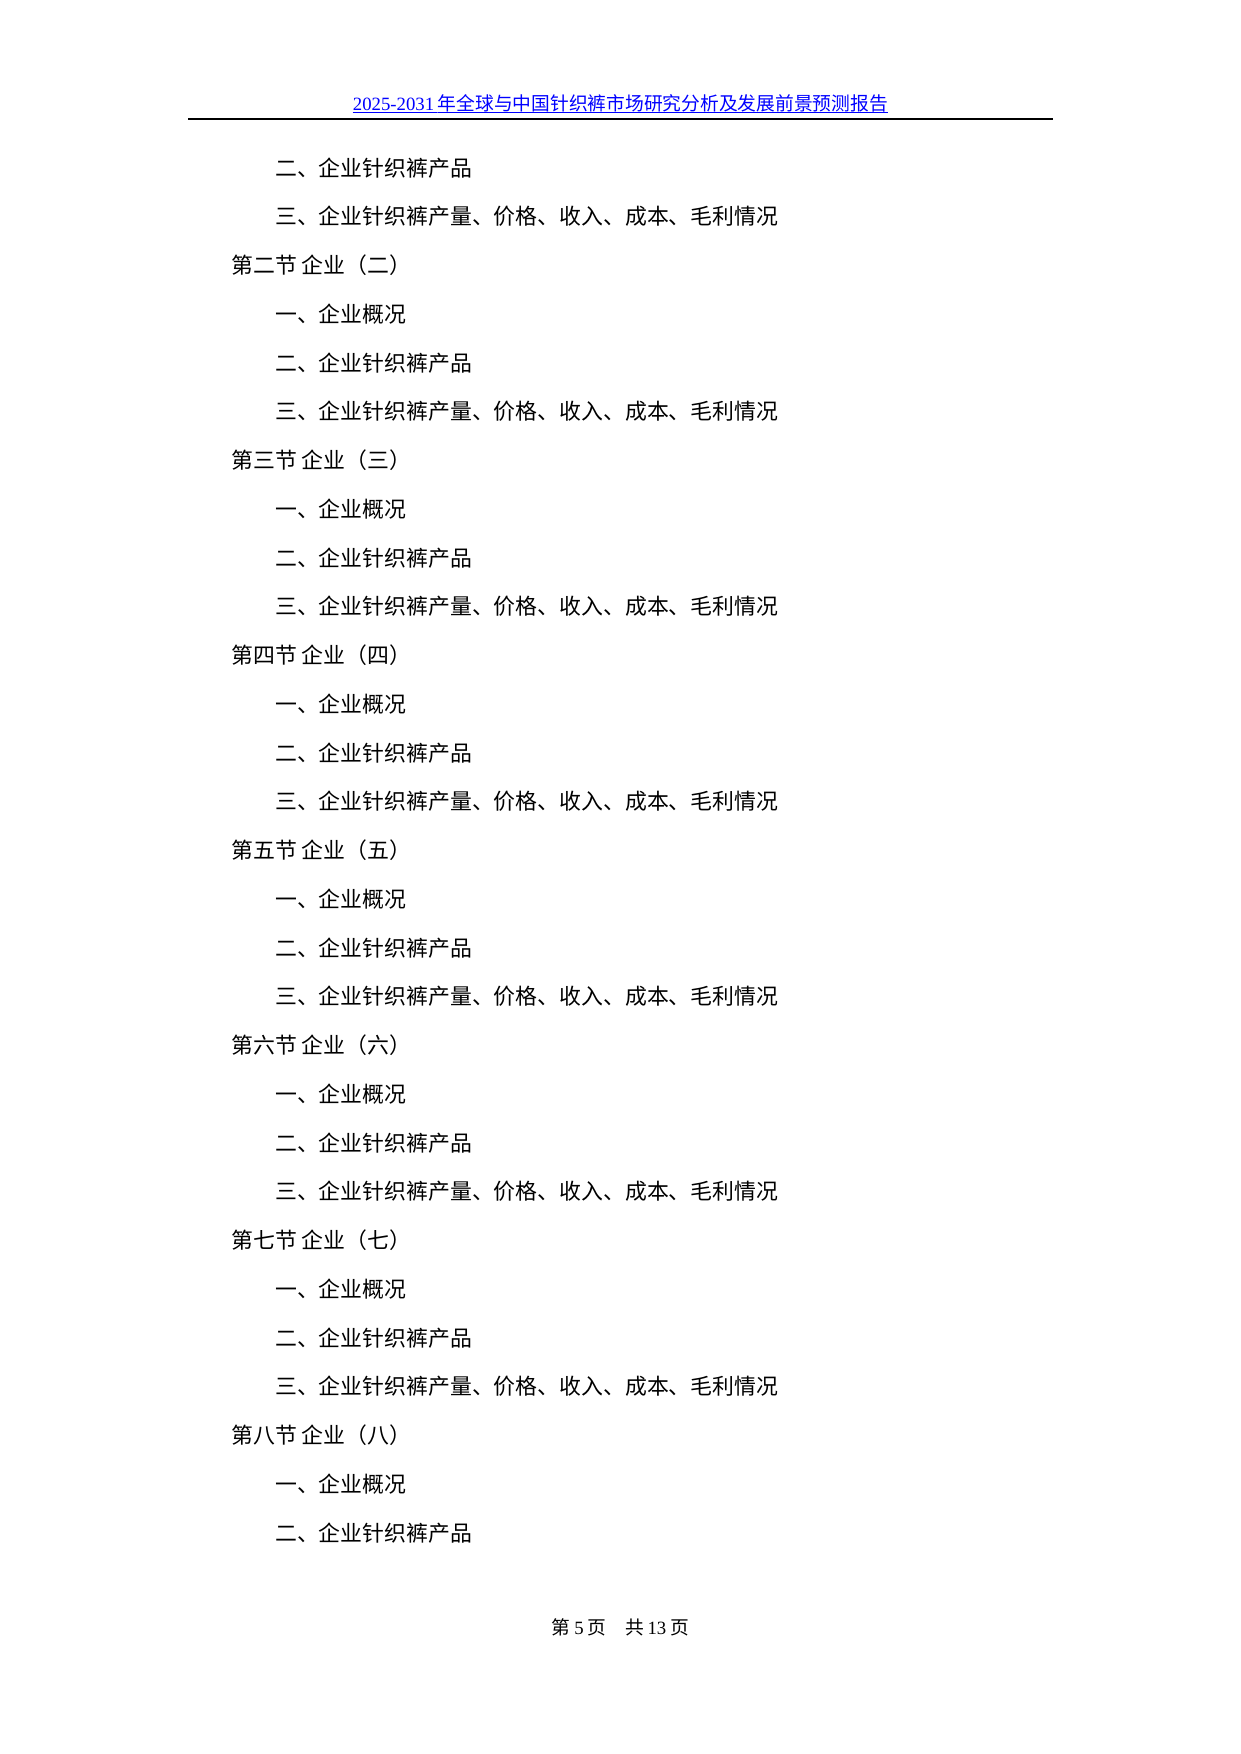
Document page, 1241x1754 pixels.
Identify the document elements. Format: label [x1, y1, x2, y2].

text [187, 150, 1053, 1548]
